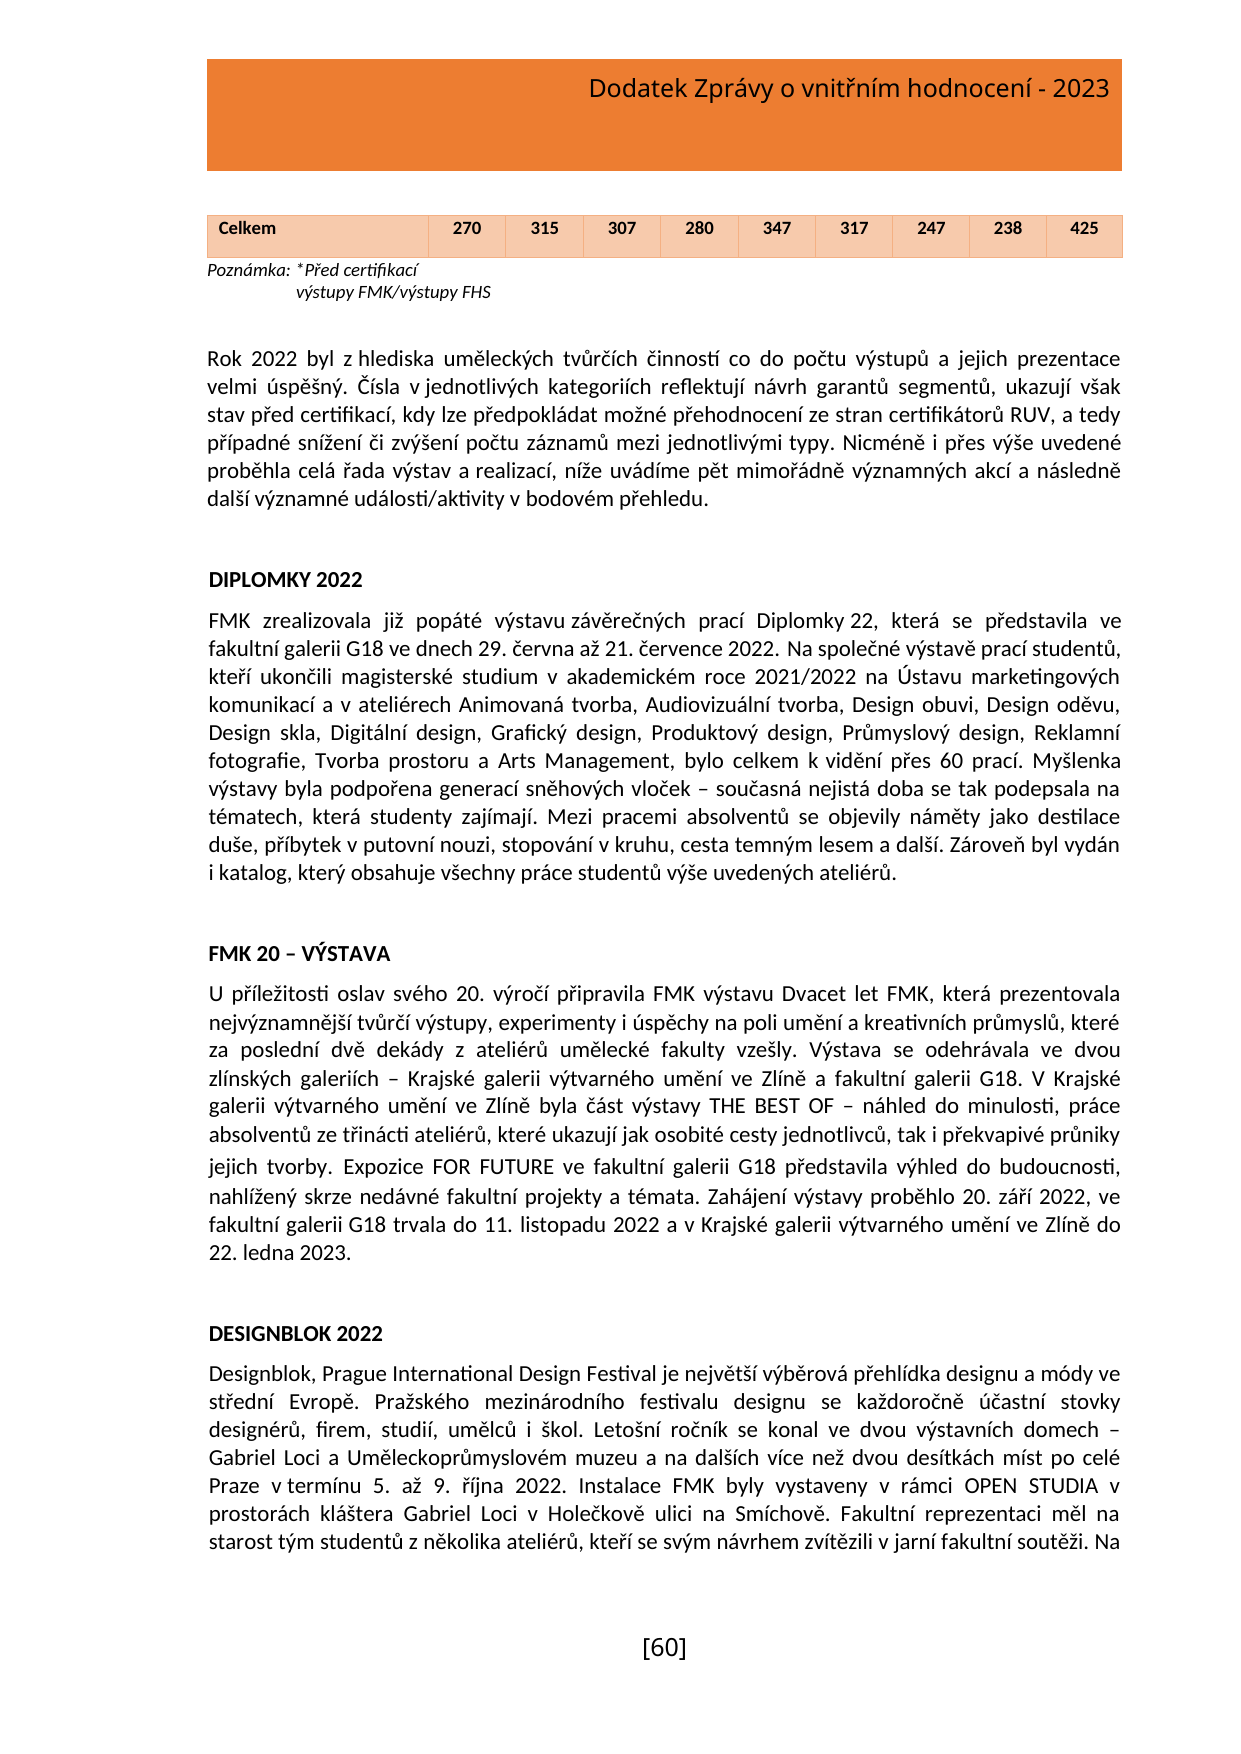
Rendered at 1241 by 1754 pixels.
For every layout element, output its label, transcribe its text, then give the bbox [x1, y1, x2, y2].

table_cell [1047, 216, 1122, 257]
text FMK zrealizovala již popáté výstavu závěrečných prací Diplomky 22, která se představila ve fakultní galerii G18 ve dnech 29. června až 21. července 2022. Na společné výstavě prací studentů, kteří ukončili magisterské studium v akademickém roce 2021/2022 na Ústavu marketingových komunikací a v ateliérech Animovaná tvorba, Audiovizuální tvorba, Design obuvi, Design oděvu, Design skla, Digitální design, Grafický design, Produktový design, Průmyslový design, Reklamní fotografie, Tvorba prostoru a Arts Management, bylo celkem k vidění přes 60 prací. Myšlenka výstavy byla podpořena generací sněhových vloček – současná nejistá doba se tak podepsala na tématech, která studenty zajímají. Mezi pracemi absolventů se objevily náměty jako destilace duše, příbytek v putovní nouzi, stopování v kruhu, cesta temným lesem a další. Zároveň byl vydán i katalog, který obsahuje všechny práce studentů výše uvedených ateliérů. [208, 606, 1122, 886]
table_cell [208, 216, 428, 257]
text U příležitosti oslav svého 20. výročí připravila FMK výstavu Dvacet let FMK, která prezentovala nejvýznamnější tvůrčí výstupy, experimenty i úspěchy na poli umění a kreativních průmyslů, které za poslední dvě dekády z ateliérů umělecké fakulty vzešly. Výstava se odehrávala ve dvou zlínských galeriích – Krajské galerii výtvarného umění ve Zlíně a fakultní galerii G18. V Krajské galerii výtvarného umění ve Zlíně byla část výstavy THE BEST OF – náhled do minulosti, práce absolventů ze třinácti ateliérů, které ukazují jak osobité cesty jednotlivců, tak i překvapivé průniky jejich tvorby. Expozice FOR FUTURE ve fakultní galerii G18 představila výhled do budoucnosti, nahlížený skrze nedávné fakultní projekty a témata. Zahájení výstavy proběhlo 20. září 2022, ve fakultní galerii G18 trvala do 11. listopadu 2022 a v Krajské galerii výtvarného umění ve Zlíně do 22. ledna 2023. [208, 979, 1122, 1266]
text DIPLOMKY 2022 [208, 565, 1122, 593]
text FMK 20 – VÝSTAVA [208, 939, 1122, 967]
text Rok 2022 byl z hlediska uměleckých tvůrčích činností co do počtu výstupů a jejich prezentace velmi úspěšný. Čísla v jednotlivých kategoriích reflektují návrh garantů segmentů, ukazují však stav před certifikací, kdy lze předpokládat možné přehodnocení ze stran certifikátorů RUV, a tedy případné snížení či zvýšení počtu záznamů mezi jednotlivými typy. Nicméně i přes výše uvedené proběhla celá řada výstav a realizací, níže uvádíme pět mimořádně významných akcí a následně další významné události/aktivity v bodovém přehledu. [207, 344, 1122, 512]
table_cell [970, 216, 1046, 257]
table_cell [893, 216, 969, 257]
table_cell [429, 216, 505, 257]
text výstupy FMK/výstupy FHS [207, 281, 1122, 304]
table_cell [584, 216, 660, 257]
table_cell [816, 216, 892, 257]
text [208, 1359, 1122, 1556]
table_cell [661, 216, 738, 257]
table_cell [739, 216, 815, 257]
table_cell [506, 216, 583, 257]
text DESIGNBLOK 2022 [208, 1319, 1122, 1347]
text Poznámka: *Před certifikací [207, 258, 1122, 281]
